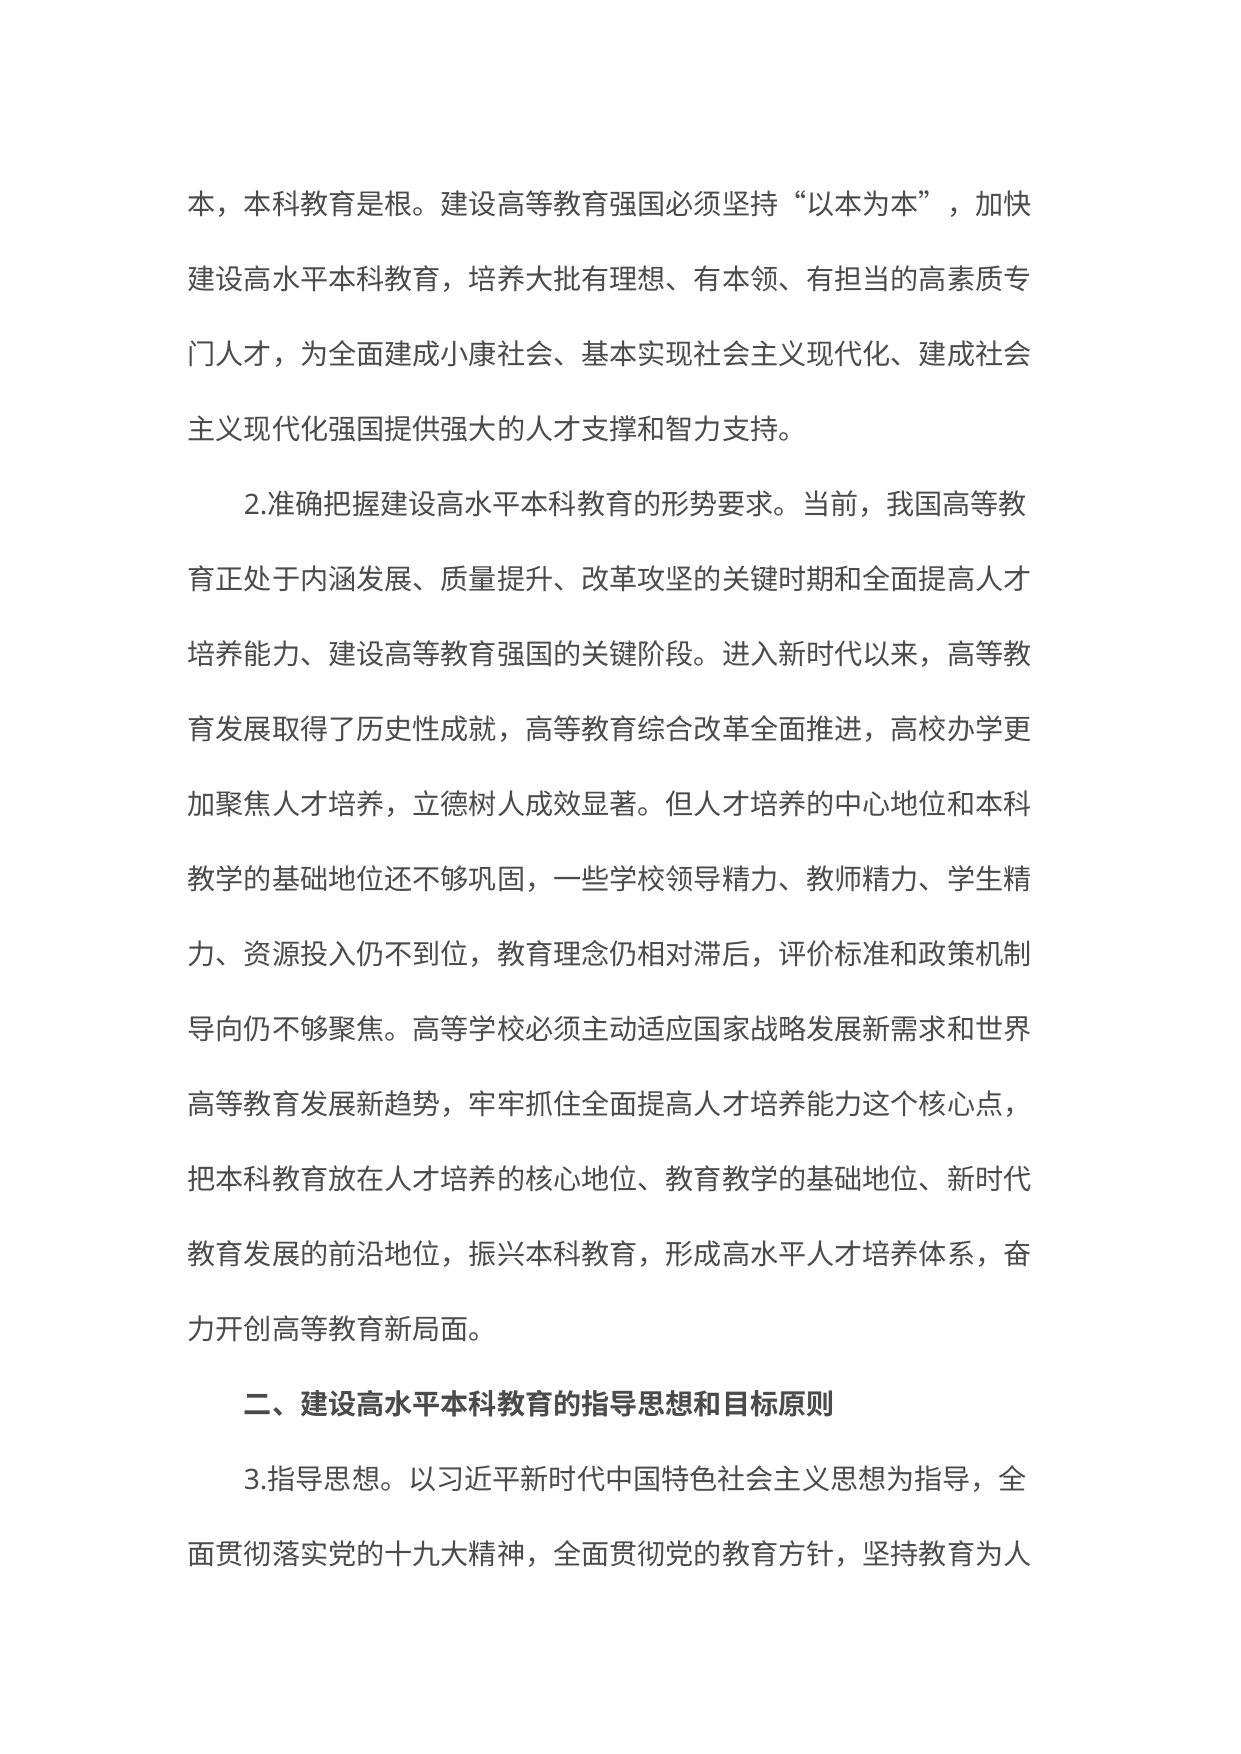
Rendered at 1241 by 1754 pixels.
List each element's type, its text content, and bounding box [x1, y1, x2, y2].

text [187, 1439, 1053, 1589]
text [187, 164, 1053, 464]
text 2.准确把握建设高水平本科教育的形势要求。当前，我国高等教育正处于内涵发展、质量提升、改革攻坚的关键时期和全面提高人才培养能力、建设高等教育强国的关键阶段。进入新时代以来，高等教育发展取得了历史性成就，高等教育综合改革全面推进，高校办学更加聚焦人才培养，立德树人成效显著。但人才培养的中心地位和本科教学的基础地位还不够巩固，一些学校领导精力、教师精力、学生精力、资源投入仍不到位，教育理念仍相对滞后，评价标准和政策机制导向仍不够聚焦。高等学校必须主动适应国家战略发展新需求和世界高等教育发展新趋势，牢牢抓住全面提高人才培养能力这个核心点，把本科教育放在人才培养的核心地位、教育教学的基础地位、新时代教育发展的前沿地位，振兴本科教育，形成高水平人才培养体系，奋力开创高等教育新局面。 [187, 464, 1053, 1364]
text 二、建设高水平本科教育的指导思想和目标原则 [187, 1364, 1053, 1439]
